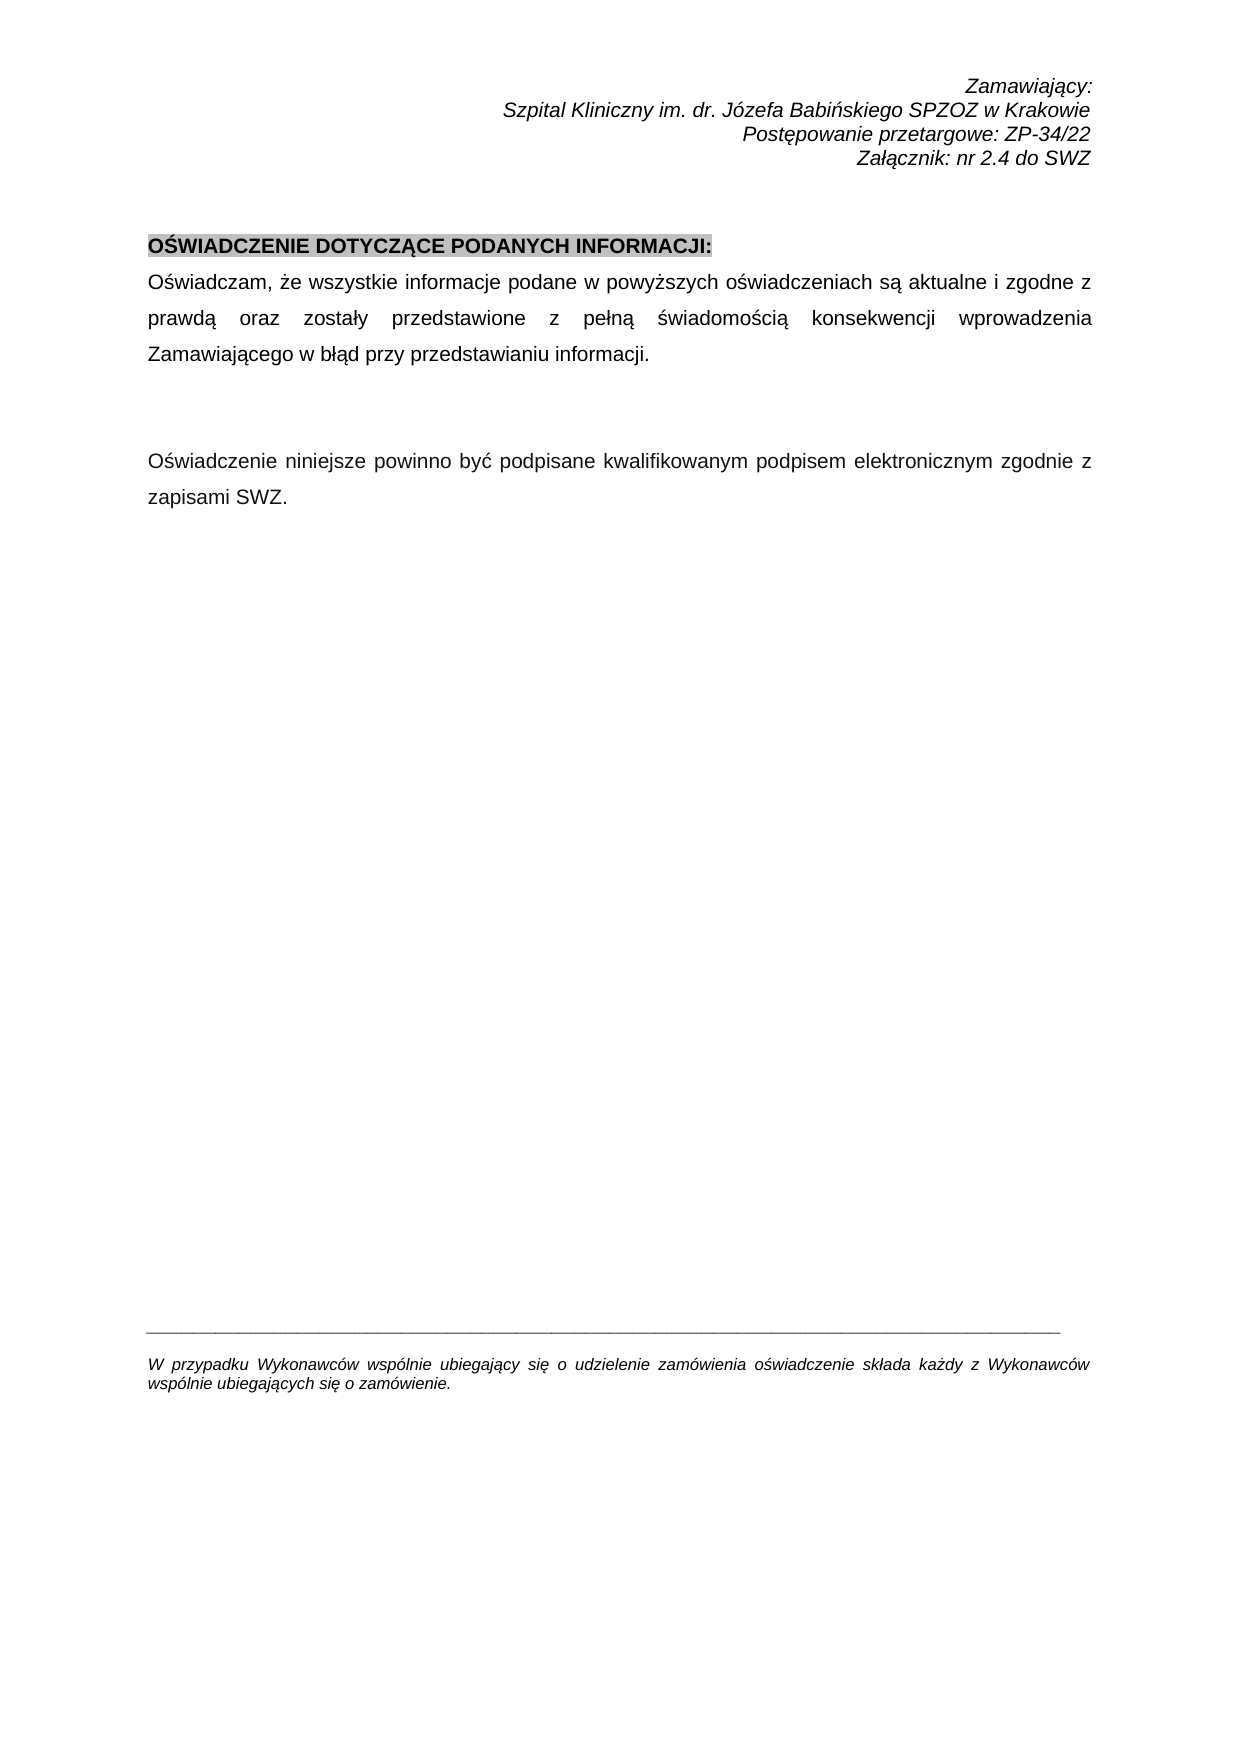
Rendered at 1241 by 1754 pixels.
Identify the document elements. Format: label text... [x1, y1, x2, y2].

text _______________________________________________________________________________ [148, 1312, 1073, 1336]
text Oświadczenie niniejsze powinno być podpisane kwalifikowanym podpisem elektronicznym zgodnie z zapisami SWZ. [148, 449, 1093, 509]
text OŚWIADCZENIE DOTYCZĄCE PODANYCH INFORMACJI: [148, 233, 1093, 257]
text W przypadku Wykonawców wspólnie ubiegający się o udzielenie zamówienia oświadczenie składa każdy z Wykonawców wspólnie ubiegających się o zamówienie. [148, 1355, 1093, 1393]
text Oświadczam, że wszystkie informacje podane w powyższych oświadczeniach są aktualne i zgodne z prawdą oraz zostały przedstawione z pełną świadomością konsekwencji wprowadzenia Zamawiającego w błąd przy przedstawianiu informacji. [148, 269, 1093, 365]
